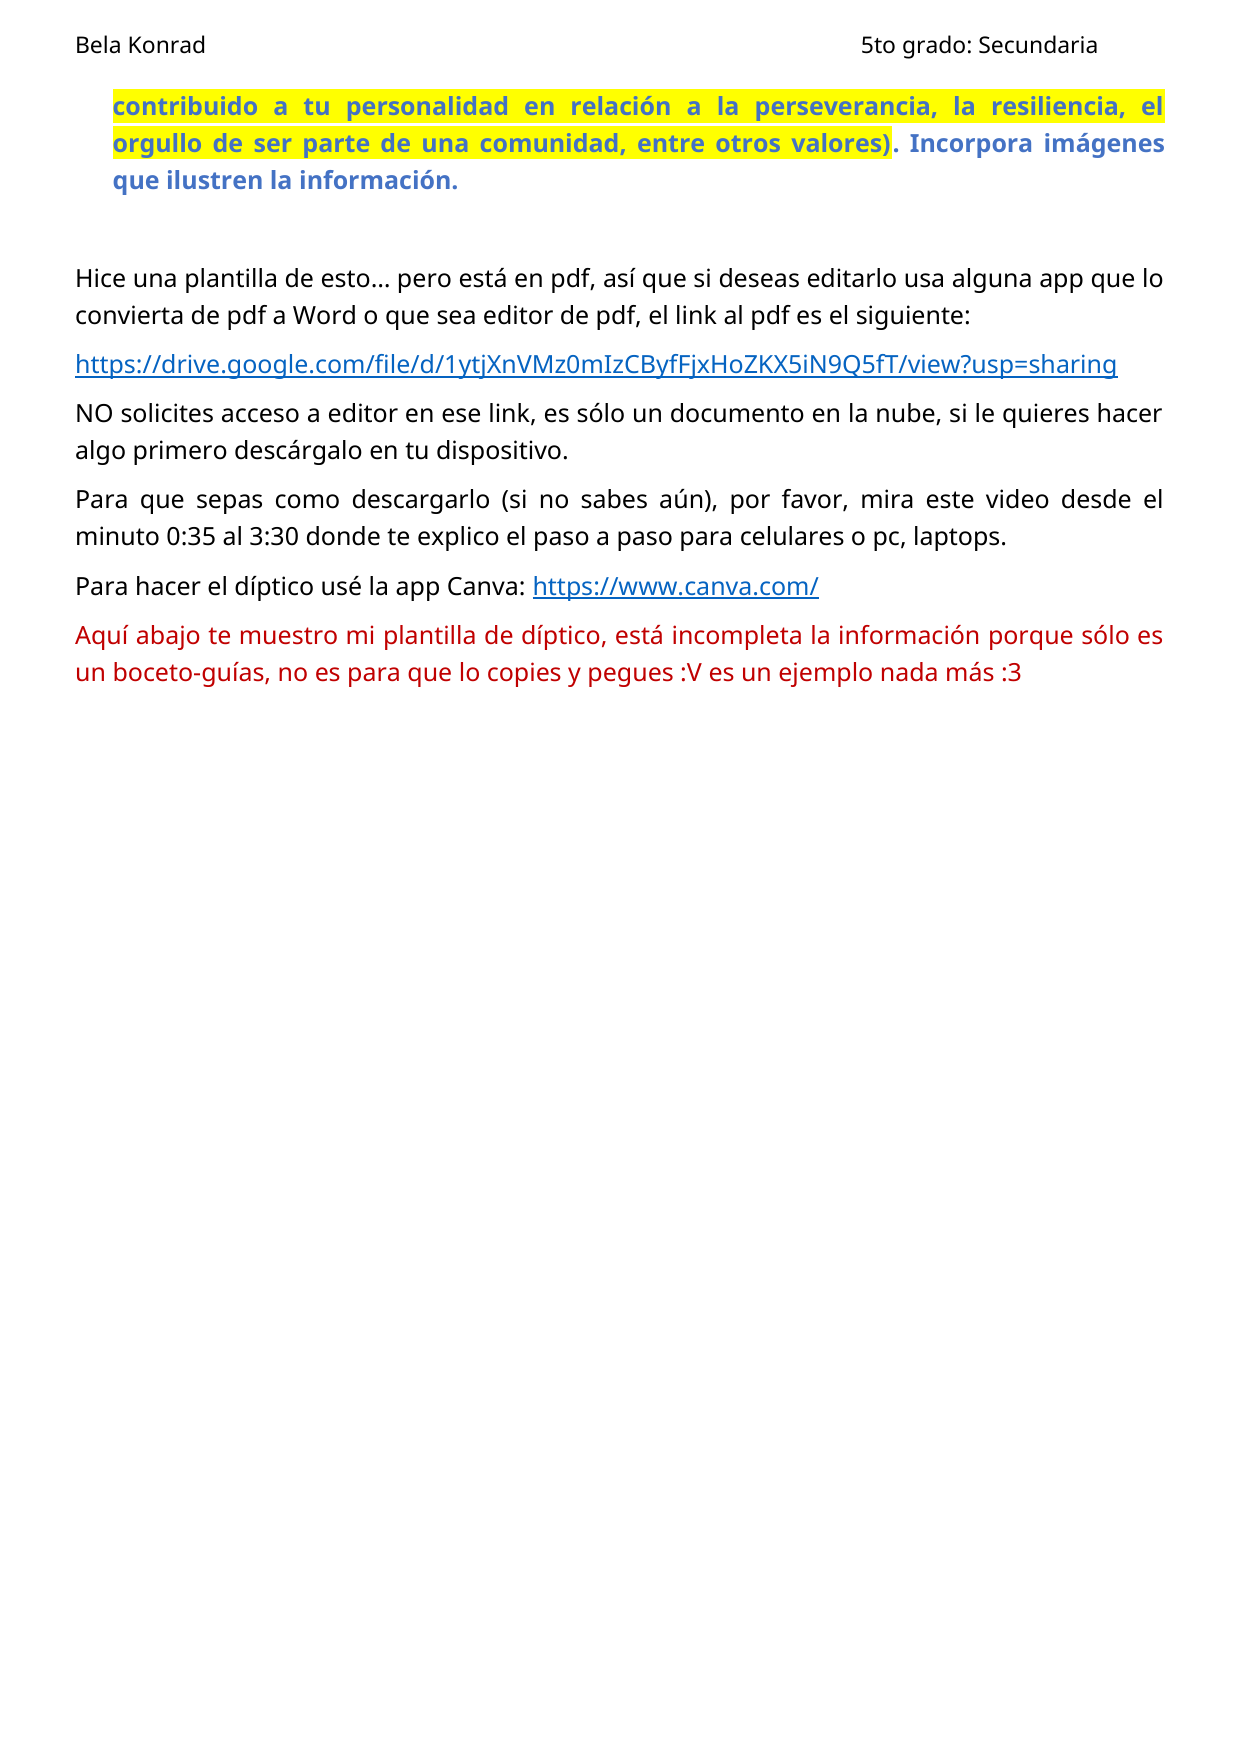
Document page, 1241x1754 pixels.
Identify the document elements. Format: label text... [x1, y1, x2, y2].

text https://drive.google.com/file/d/1ytjXnVMz0mIzCByfFjxHoZKX5iN9Q5fT/view?usp=sharing [75, 347, 1165, 381]
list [75, 89, 1165, 196]
text NO solicites acceso a editor en ese link, es sólo un documento en la nube, si le quieres hacer algo primero descárgalo en tu dispositivo. [75, 396, 1165, 467]
text Hice una plantilla de esto… pero está en pdf, así que si deseas editarlo usa alguna app que lo convierta de pdf a Word o que sea editor de pdf, el link al pdf es el siguiente: [75, 261, 1165, 332]
text Para que sepas como descargarlo (si no sabes aún), por favor, mira este video desde el minuto 0:35 al 3:30 donde te explico el paso a paso para celulares o pc, laptops. [75, 482, 1165, 553]
text Para hacer el díptico usé la app Canva: https://www.canva.com/ [75, 568, 1165, 602]
text Aquí abajo te muestro mi plantilla de díptico, está incompleta la información porque sólo es un boceto-guías, no es para que lo copies y pegues :V es un ejemplo nada más :3 [75, 617, 1165, 688]
